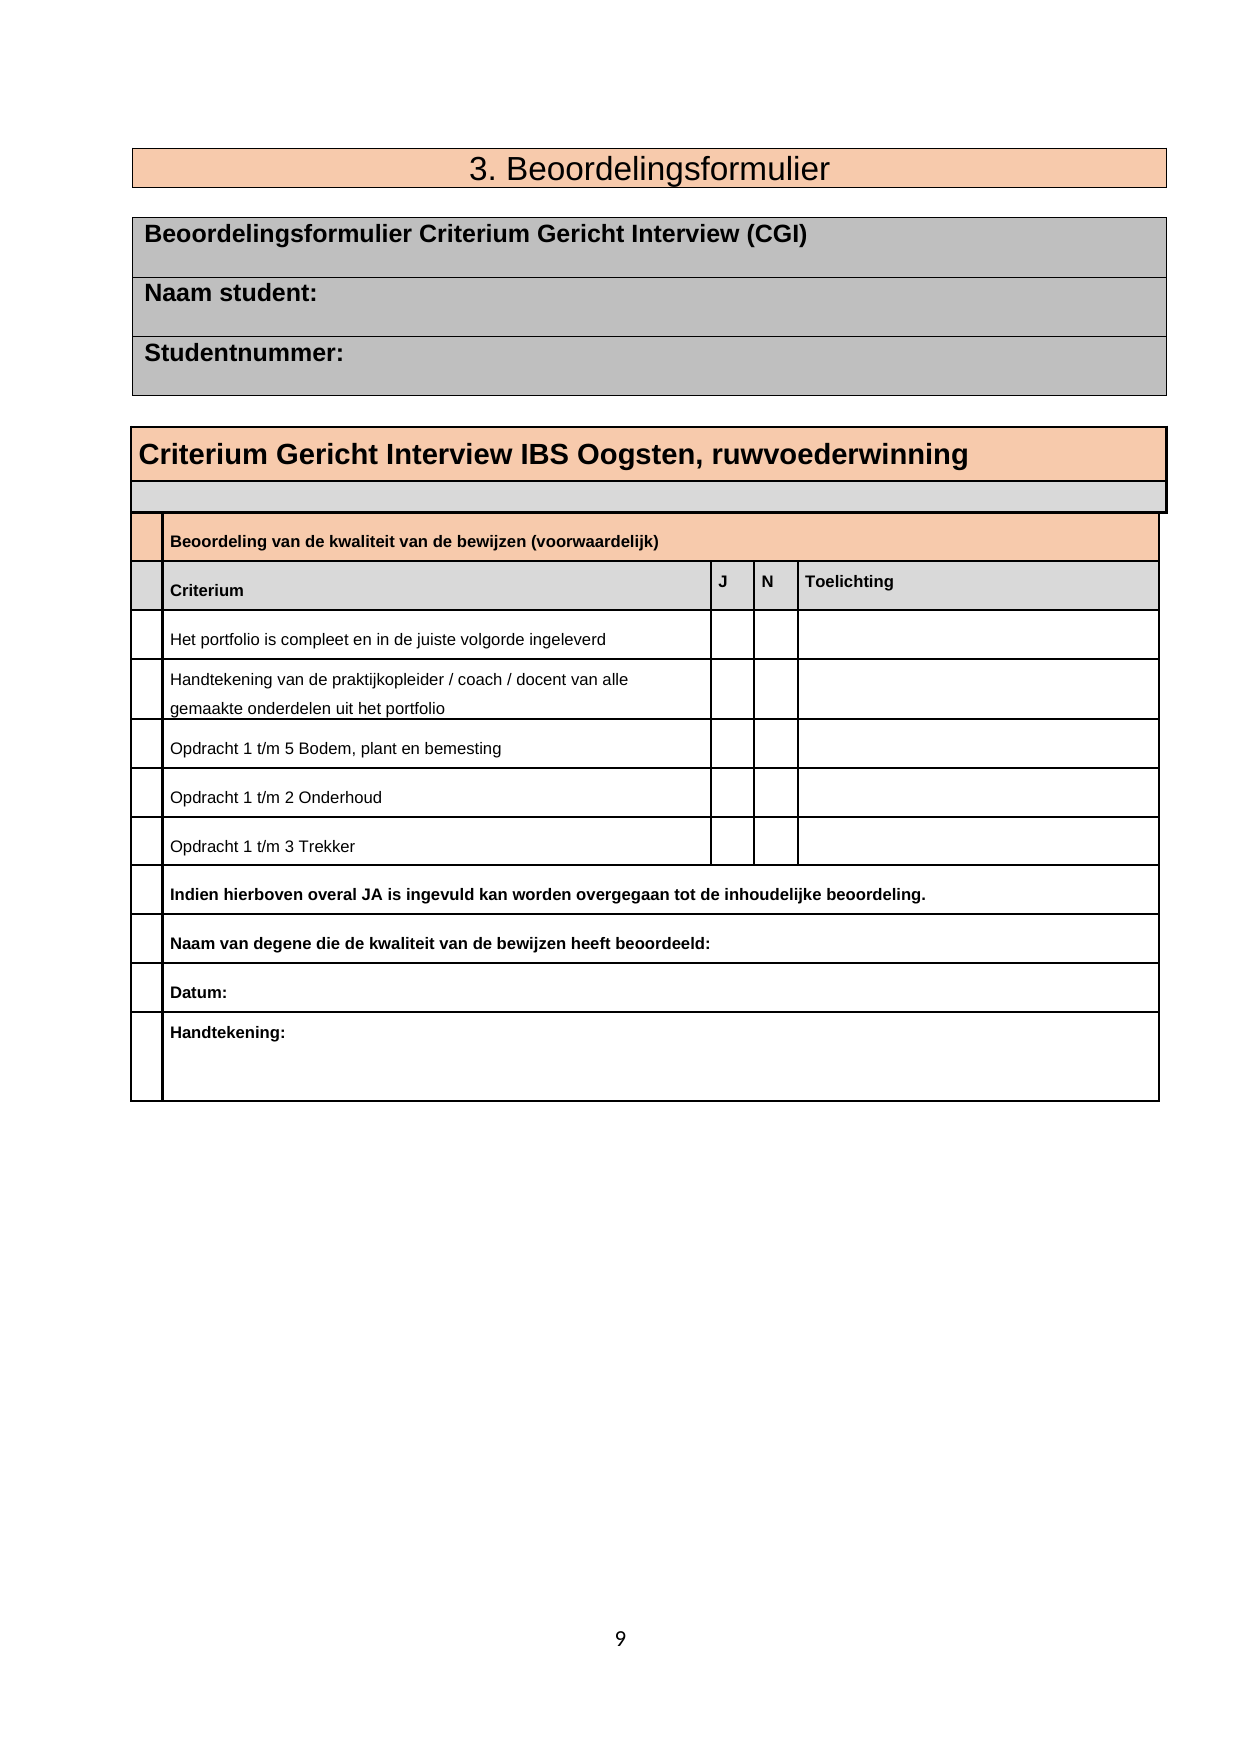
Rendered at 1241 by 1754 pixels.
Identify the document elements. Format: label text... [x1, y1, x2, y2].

table_cell [132, 720, 161, 767]
table_cell Handtekening van de praktijkopleider / coach / docent van alle gemaakte onderdelen uit het portfolio [164, 660, 710, 718]
table_cell [712, 611, 753, 658]
table_cell Opdracht 1 t/m 3 Trekker [164, 818, 710, 864]
table_cell Naam student: [133, 278, 1166, 336]
table_cell Datum: [164, 964, 1158, 1011]
table_cell [755, 660, 797, 718]
table_cell Naam van degene die de kwaliteit van de bewijzen heeft beoordeeld: [164, 915, 1158, 962]
table_cell Opdracht 1 t/m 5 Bodem, plant en bemesting [164, 720, 710, 767]
table_cell [132, 562, 161, 609]
table_cell Opdracht 1 t/m 2 Onderhoud [164, 769, 710, 816]
table_cell J [712, 562, 753, 609]
table_cell [712, 818, 753, 864]
table_cell [132, 1013, 161, 1100]
table_cell [755, 769, 797, 816]
table_cell [132, 660, 161, 718]
table_cell [755, 818, 797, 864]
table_cell Toelichting [799, 562, 1158, 609]
table_cell [712, 720, 753, 767]
table_cell [132, 866, 161, 913]
table_cell [132, 611, 161, 658]
table_cell Criterium [164, 562, 710, 609]
table_cell Beoordeling van de kwaliteit van de bewijzen (voorwaardelijk) [164, 514, 1158, 560]
table_cell Het portfolio is compleet en in de juiste volgorde ingeleverd [164, 611, 710, 658]
table_header Beoordelingsformulier Criterium Gericht Interview (CGI) [133, 218, 1166, 277]
table_cell [799, 660, 1158, 718]
table_header 3. Beoordelingsformulier [133, 149, 1166, 187]
table_cell [755, 611, 797, 658]
table_cell [799, 818, 1158, 864]
table_cell Handtekening: [164, 1013, 1158, 1100]
table_cell [799, 769, 1158, 816]
table_cell Indien hierboven overal JA is ingevuld kan worden overgegaan tot de inhoudelijke beoordeling. [164, 866, 1158, 913]
table_cell [799, 611, 1158, 658]
table_cell [132, 769, 161, 816]
table_cell [799, 720, 1158, 767]
table_cell [132, 964, 161, 1011]
table_cell [132, 818, 161, 864]
table_cell [132, 915, 161, 962]
table_cell [132, 514, 161, 560]
table_cell Studentnummer: [133, 337, 1166, 395]
table_cell [712, 769, 753, 816]
table_header Criterium Gericht Interview IBS Oogsten, ruwvoederwinning [132, 428, 1165, 480]
table_cell [755, 720, 797, 767]
table_cell N [755, 562, 797, 609]
table_cell [712, 660, 753, 718]
table_cell [132, 482, 1165, 511]
